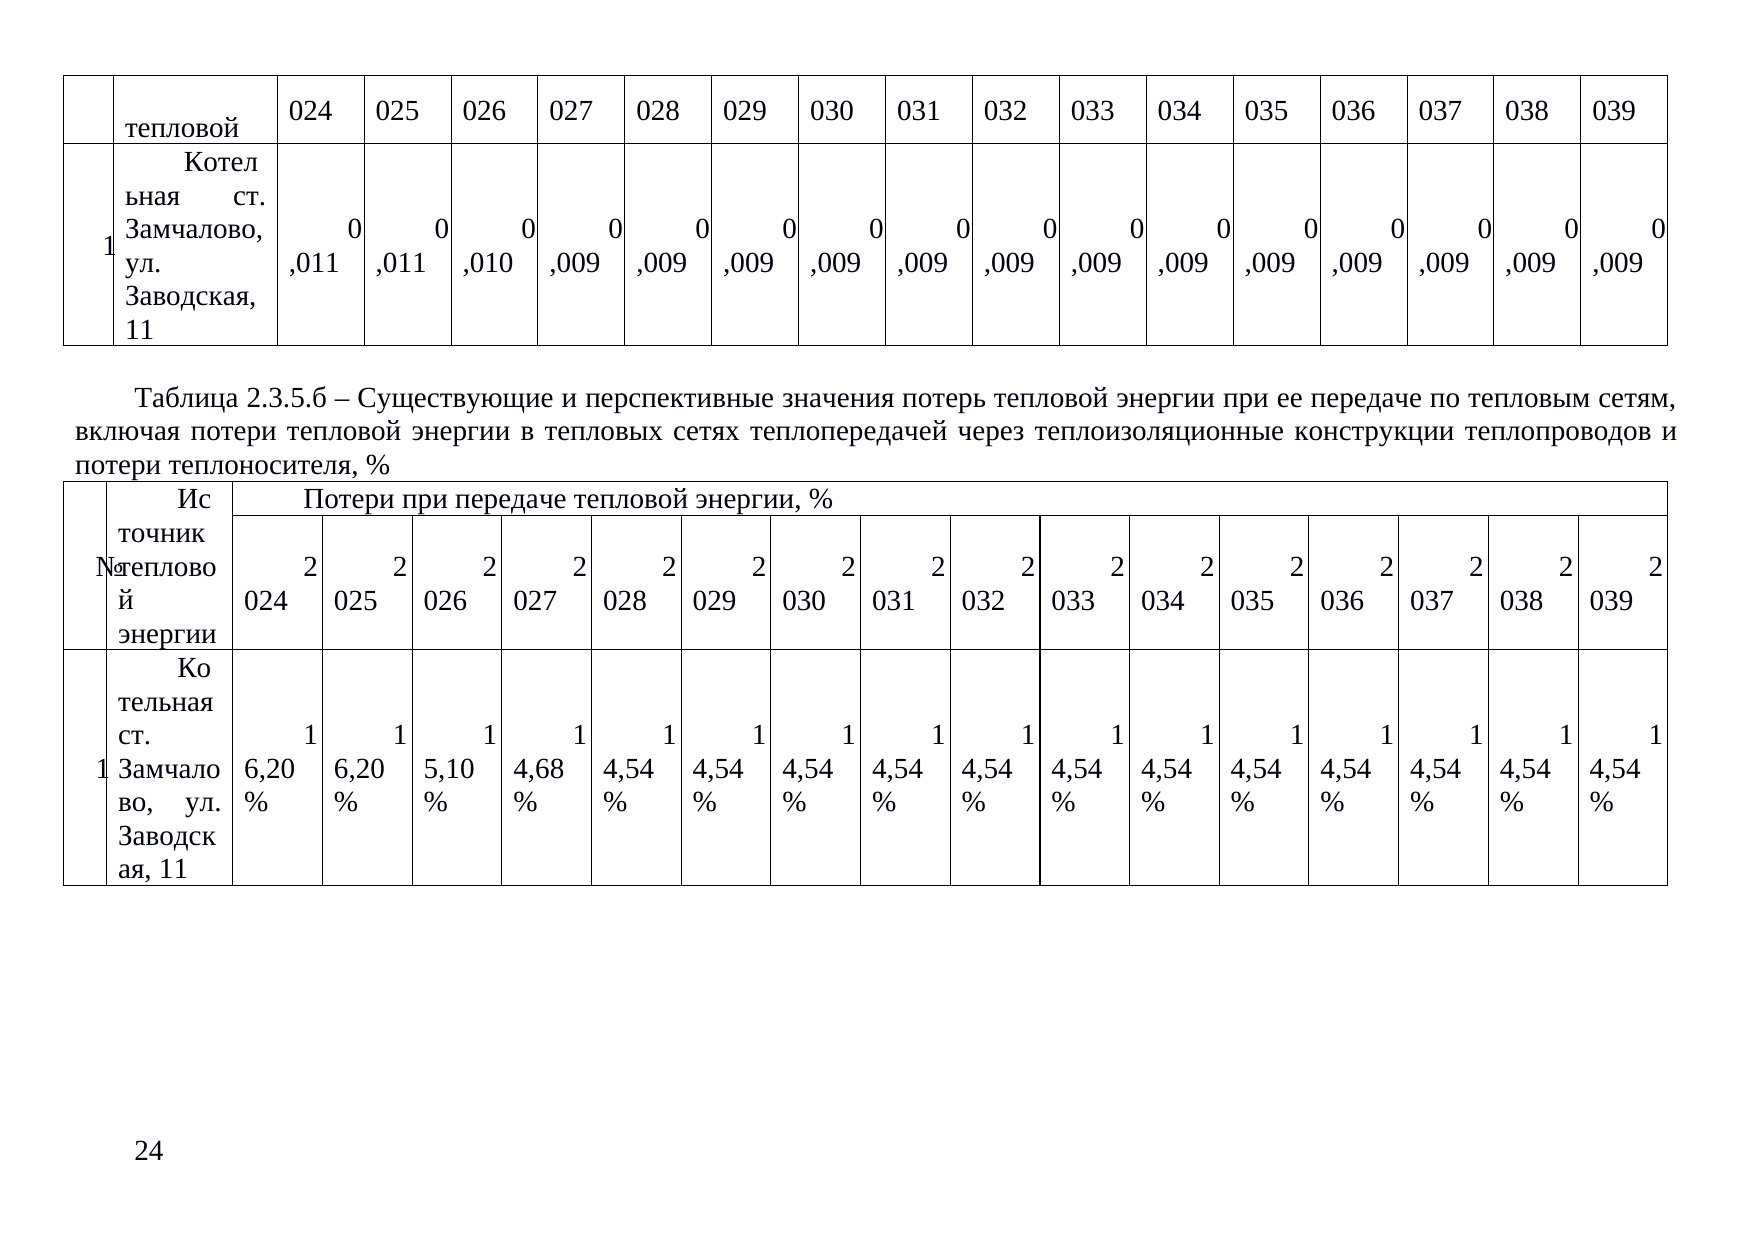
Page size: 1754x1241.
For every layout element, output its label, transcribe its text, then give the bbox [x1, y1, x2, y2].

table_cell 0,009 [799, 144, 885, 345]
table_cell 2036 [1321, 76, 1407, 143]
table_header Источник тепловой энергии [107, 482, 232, 649]
table_cell 0,009 [625, 144, 711, 345]
table_cell 2034 [1147, 76, 1233, 143]
table_cell 2034 [1130, 516, 1219, 649]
table_cell 0,009 [1060, 144, 1146, 345]
table_cell 14,68% [502, 650, 591, 885]
table_cell 2032 [951, 516, 1039, 649]
table_cell 2039 [1581, 76, 1667, 143]
text Таблица 2.3.5.б – Существующие и перспективные значения потерь тепловой энергии при ее передаче по тепловым сетям, включая потери тепловой энергии в тепловых сетях теплопередачей через теплоизоляционные конструкции теплопроводов и потери теплоносителя, % [75, 380, 1679, 481]
table_cell 2024 [278, 76, 364, 143]
table_cell 2036 [1309, 516, 1398, 649]
table_cell 0,009 [886, 144, 972, 345]
table_cell 16,20% [323, 650, 412, 885]
table_cell 14,54% [1489, 650, 1578, 885]
table_cell 1 [64, 650, 106, 885]
table_cell 2035 [1220, 516, 1308, 649]
table_cell 14,54% [1130, 650, 1219, 885]
table_cell 1 [64, 144, 113, 345]
table_cell 0,009 [1581, 144, 1667, 345]
table_cell 0,009 [538, 144, 624, 345]
table_cell 0,009 [1234, 144, 1320, 345]
table_cell 0,010 [452, 144, 537, 345]
table_cell 14,54% [1220, 650, 1308, 885]
table_cell 2030 [771, 516, 860, 649]
table_cell 2029 [712, 76, 798, 143]
table_cell 2025 [323, 516, 412, 649]
table_cell 16,20% [233, 650, 322, 885]
table_cell 14,54% [682, 650, 770, 885]
table_cell 2025 [365, 76, 451, 143]
table_cell 0,009 [1408, 144, 1493, 345]
table_cell 2027 [538, 76, 624, 143]
table_cell 2037 [1399, 516, 1488, 649]
table_cell 14,54% [1309, 650, 1398, 885]
table_cell 2028 [592, 516, 681, 649]
table_cell 14,54% [592, 650, 681, 885]
table_cell 2033 [1060, 76, 1146, 143]
table_cell 15,10% [413, 650, 501, 885]
table_cell 0,009 [1147, 144, 1233, 345]
table_cell 0,009 [1494, 144, 1580, 345]
table_cell 2037 [1408, 76, 1493, 143]
table_cell 2029 [682, 516, 770, 649]
table_cell 14,54% [1041, 650, 1129, 885]
table_header № [64, 482, 106, 649]
table_cell 2038 [1489, 516, 1578, 649]
table_cell 2027 [502, 516, 591, 649]
table_cell 2030 [799, 76, 885, 143]
table_cell 2033 [1041, 516, 1129, 649]
table_cell 0,009 [712, 144, 798, 345]
table_cell 2038 [1494, 76, 1580, 143]
table_cell Котельная ст. Замчалово, ул. Заводская, 11 [107, 650, 232, 885]
table_cell 14,54% [1399, 650, 1488, 885]
table_cell 2039 [1579, 516, 1667, 649]
table_cell 2026 [413, 516, 501, 649]
table_cell 2031 [861, 516, 950, 649]
table_cell 14,54% [771, 650, 860, 885]
table_cell 14,54% [1579, 650, 1667, 885]
table_cell 2032 [973, 76, 1059, 143]
table_cell 0,011 [278, 144, 364, 345]
table_cell 14,54% [951, 650, 1039, 885]
table_cell 0,009 [973, 144, 1059, 345]
table_cell Котельная ст. Замчалово, ул. Заводская, 11 [114, 144, 277, 345]
table_header Потери при передаче тепловой энергии, % [233, 482, 1667, 515]
table_cell 0,011 [365, 144, 451, 345]
table_cell 2026 [452, 76, 537, 143]
table_cell 2028 [625, 76, 711, 143]
table_cell 2031 [886, 76, 972, 143]
table_cell 2035 [1234, 76, 1320, 143]
table_cell 14,54% [861, 650, 950, 885]
table_cell 0,009 [1321, 144, 1407, 345]
table_cell 2024 [233, 516, 322, 649]
